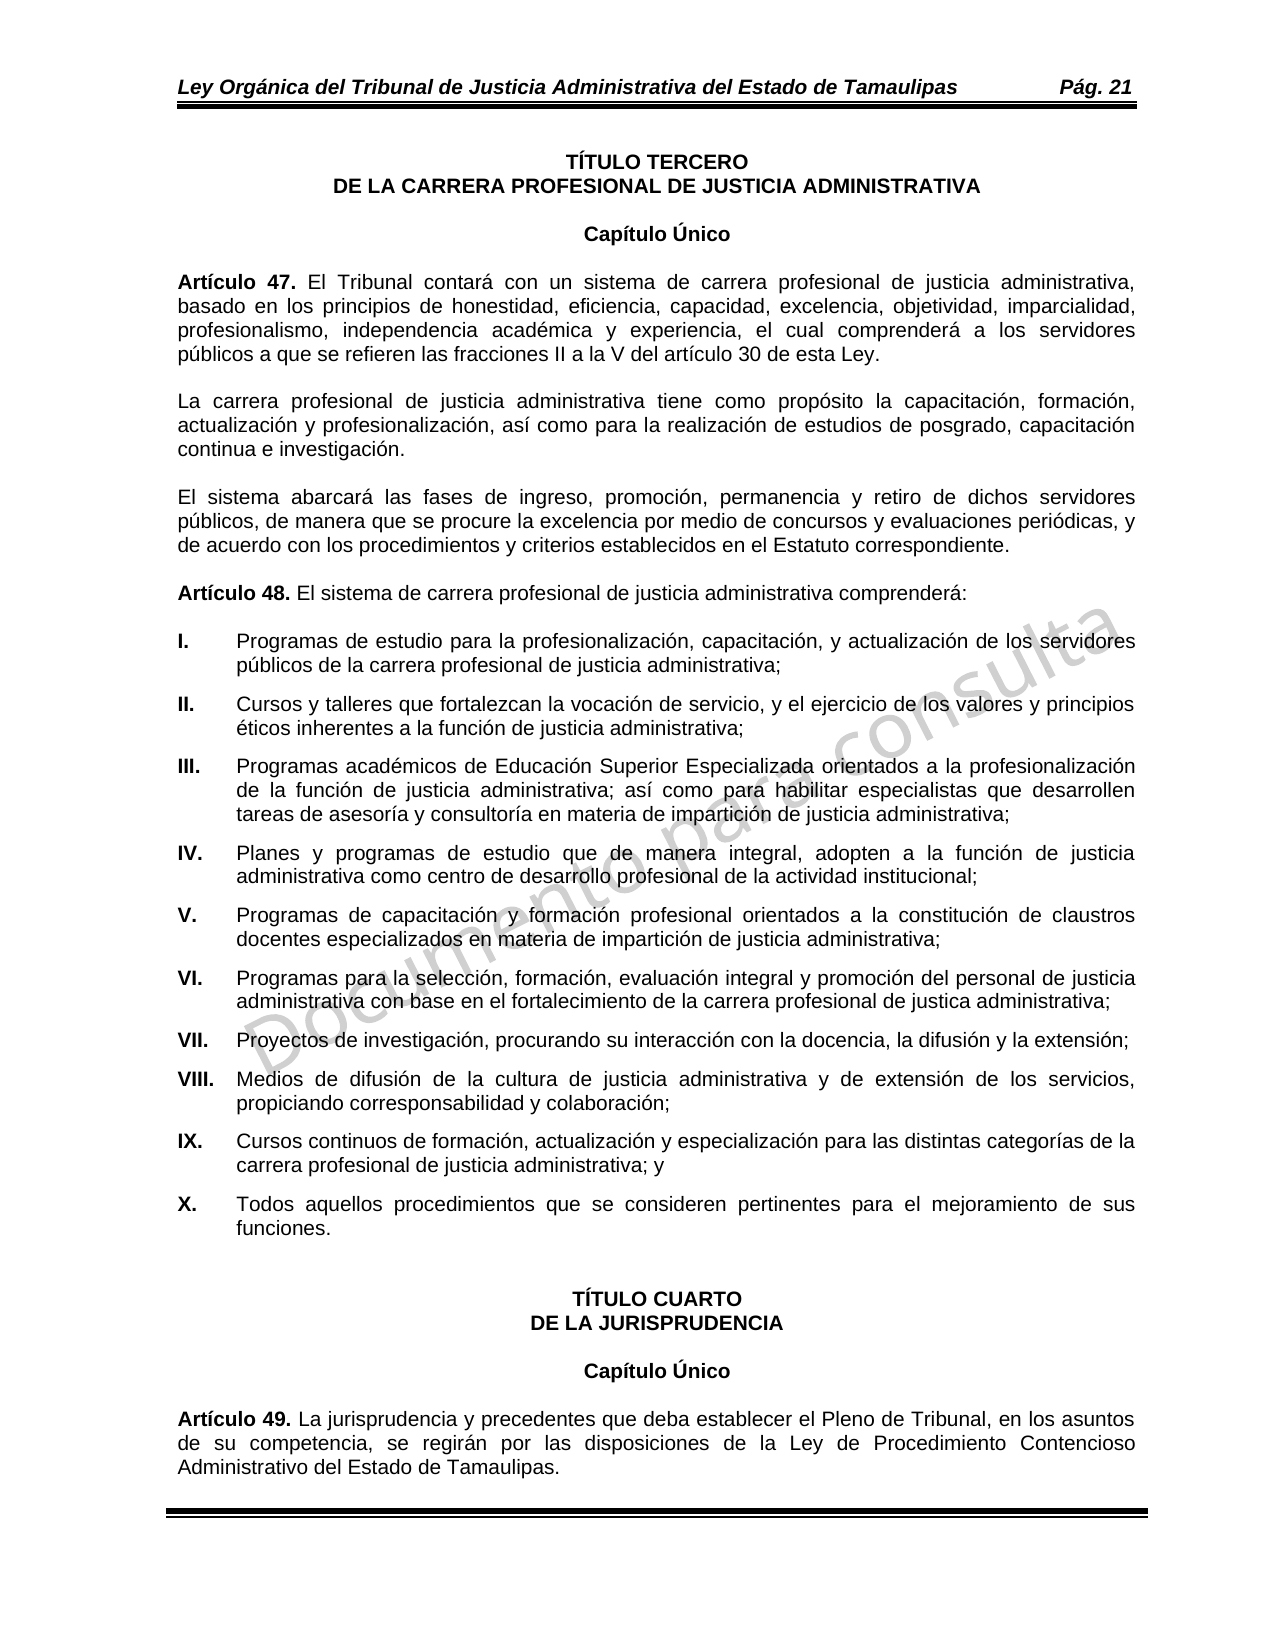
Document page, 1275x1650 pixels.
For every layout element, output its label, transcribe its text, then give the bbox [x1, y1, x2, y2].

list Cursos continuos de formación, actualización y especialización para las distintas categorías de la carrera profesional de justicia administrativa; y [177, 1129, 1137, 1177]
list Proyectos de investigación, procurando su interacción con la docencia, la difusión y la extensión; [177, 1028, 1137, 1052]
text Artículo 49. La jurisprudencia y precedentes que deba establecer el Pleno de Tribunal, en los asuntos de su competencia, se regirán por las disposiciones de la Ley de Procedimiento Contencioso Administrativo del Estado de Tamaulipas. [177, 1407, 1137, 1479]
list Programas académicos de Educación Superior Especializada orientados a la profesionalización de la función de justicia administrativa; así como para habilitar especialistas que desarrollen tareas de asesoría y consultoría en materia de impartición de justicia administrativa; [177, 754, 1137, 826]
text DE LA CARRERA PROFESIONAL DE JUSTICIA ADMINISTRATIVA [177, 174, 1137, 198]
text Capítulo Único [177, 1359, 1137, 1383]
text El sistema abarcará las fases de ingreso, promoción, permanencia y retiro de dichos servidores públicos, de manera que se procure la excelencia por medio de concursos y evaluaciones periódicas, y de acuerdo con los procedimientos y criterios establecidos en el Estatuto correspondiente. [177, 485, 1137, 557]
list Todos aquellos procedimientos que se consideren pertinentes para el mejoramiento de sus funciones. [177, 1191, 1137, 1239]
text Capítulo Único [177, 222, 1137, 246]
text DE LA JURISPRUDENCIA [177, 1311, 1137, 1335]
text Artículo 48. El sistema de carrera profesional de justicia administrativa comprenderá: [177, 581, 1137, 605]
text Artículo 47. El Tribunal contará con un sistema de carrera profesional de justicia administrativa, basado en los principios de honestidad, eficiencia, capacidad, excelencia, objetividad, imparcialidad, profesionalismo, independencia académica y experiencia, el cual comprenderá a los servidores públicos a que se refieren las fracciones II a la V del artículo 30 de esta Ley. [177, 269, 1137, 365]
list Programas para la selección, formación, evaluación integral y promoción del personal de justicia administrativa con base en el fortalecimiento de la carrera profesional de justica administrativa; [177, 965, 1137, 1013]
list Programas de capacitación y formación profesional orientados a la constitución de claustros docentes especializados en materia de impartición de justicia administrativa; [177, 903, 1137, 951]
list Cursos y talleres que fortalezcan la vocación de servicio, y el ejercicio de los valores y principios éticos inherentes a la función de justicia administrativa; [177, 691, 1137, 739]
text TÍTULO TERCERO [177, 150, 1137, 174]
list Planes y programas de estudio que de manera integral, adopten a la función de justicia administrativa como centro de desarrollo profesional de la actividad institucional; [177, 840, 1137, 888]
text La carrera profesional de justicia administrativa tiene como propósito la capacitación, formación, actualización y profesionalización, así como para la realización de estudios de posgrado, capacitación continua e investigación. [177, 389, 1137, 461]
list Programas de estudio para la profesionalización, capacitación, y actualización de los servidores públicos de la carrera profesional de justicia administrativa; [177, 629, 1137, 677]
list Medios de difusión de la cultura de justicia administrativa y de extensión de los servicios, propiciando corresponsabilidad y colaboración; [177, 1066, 1137, 1114]
text TÍTULO CUARTO [177, 1287, 1137, 1311]
